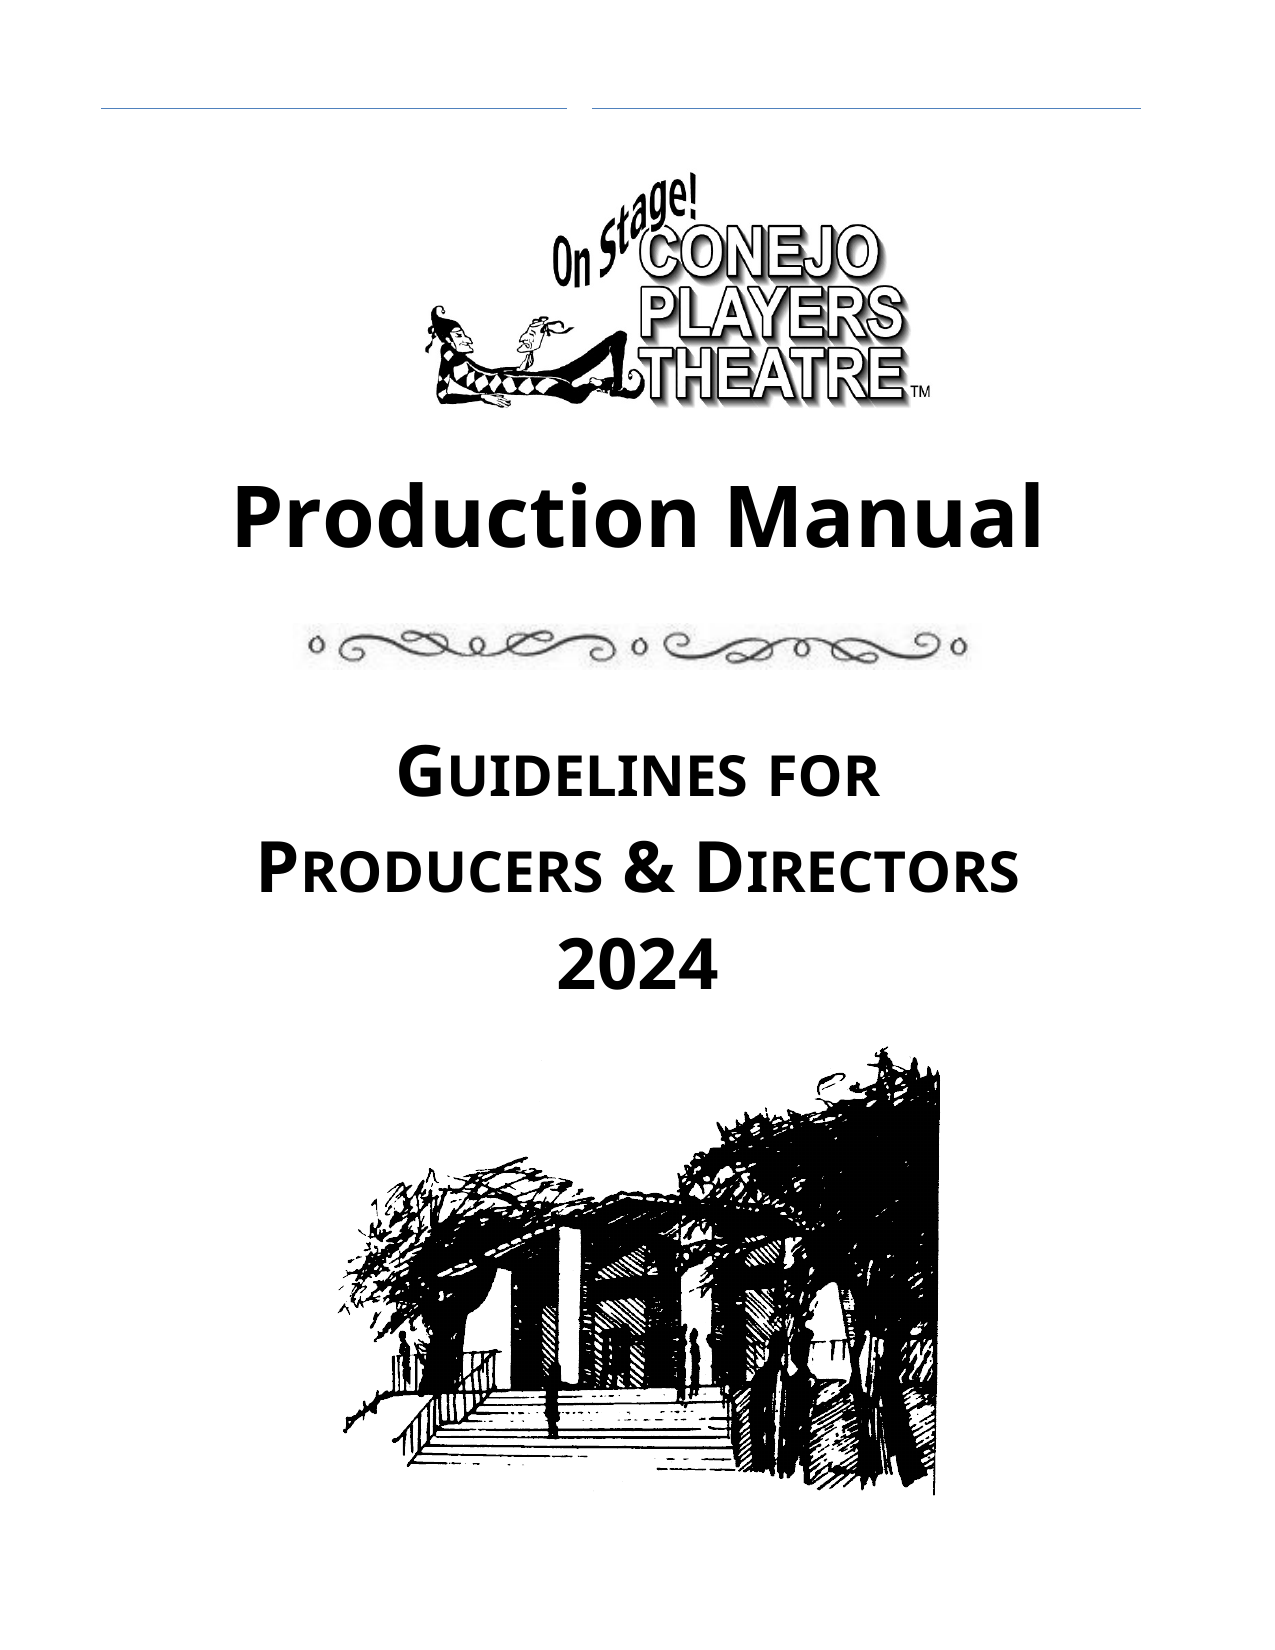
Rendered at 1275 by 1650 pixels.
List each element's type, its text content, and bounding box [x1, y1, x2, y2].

picture [292, 623, 983, 670]
text Producers & Directors [112, 817, 1162, 913]
text Guidelines for [112, 721, 1162, 817]
picture [329, 1043, 946, 1503]
picture [413, 163, 937, 427]
text Production Manual [112, 456, 1162, 572]
text 2024 [112, 913, 1162, 1010]
